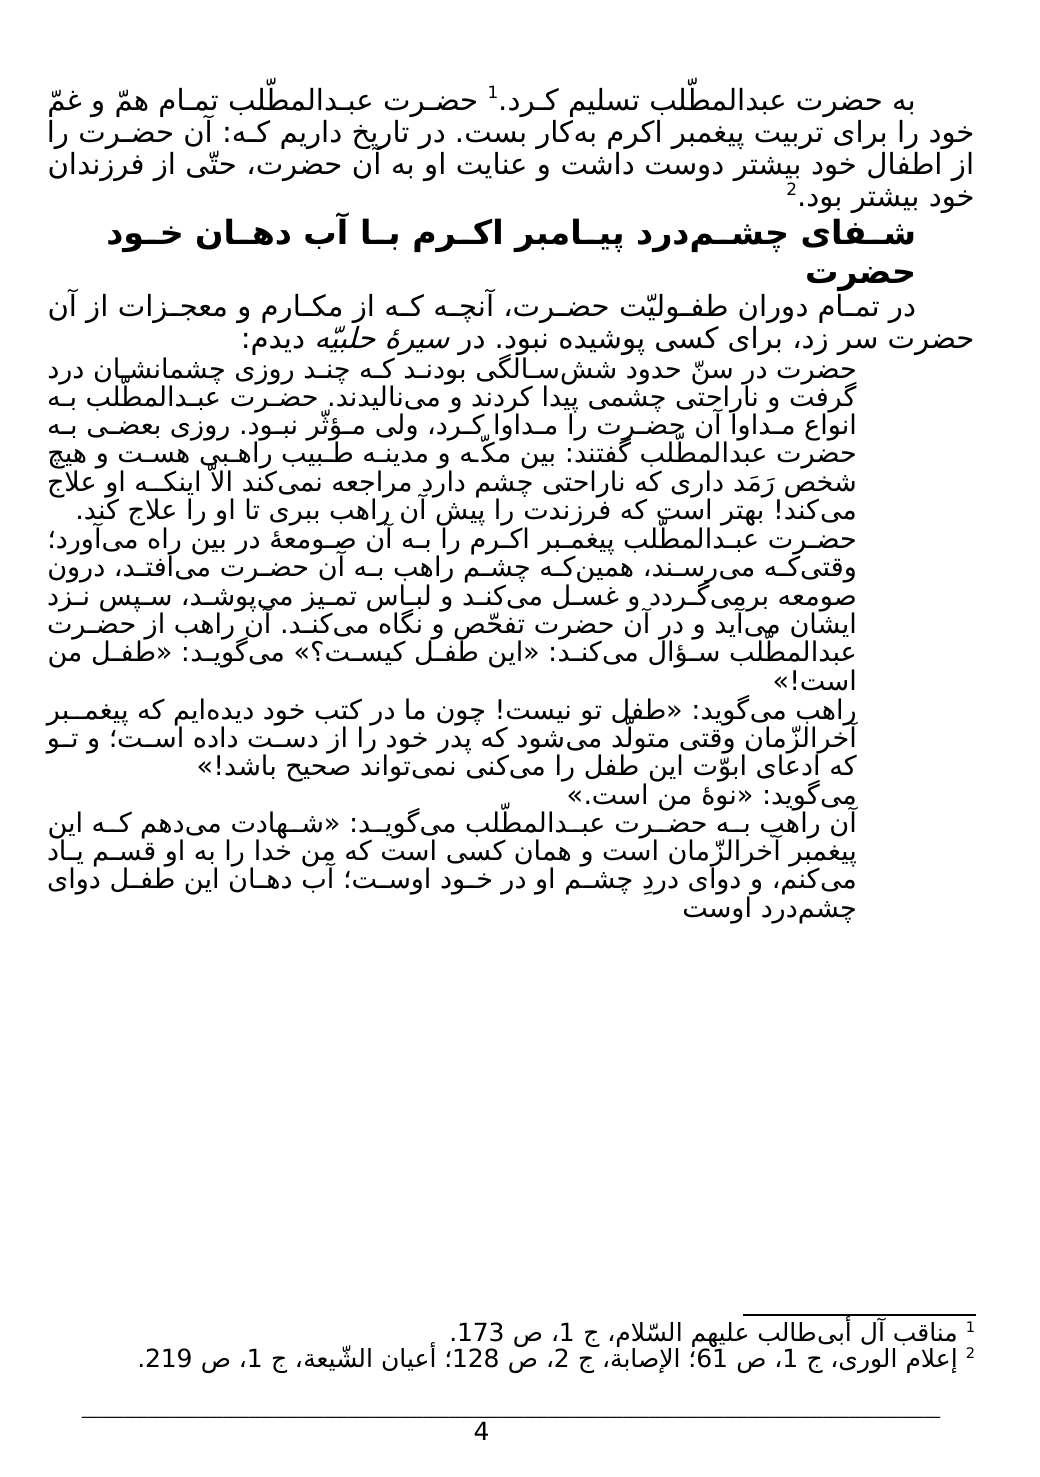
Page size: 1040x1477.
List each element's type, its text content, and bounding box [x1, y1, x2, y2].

text می‌گوید: «نوۀ من است.» [47, 782, 857, 810]
text حضرت در سنّ حدود شش‌سالگی بودند که چند روزی چشمانشان درد گرفت و ناراحتی چشمی پیدا کردند و می‌نالیدند. حضرت عبدالمطّلب به انواع مداوا آن حضرت را مداوا کرد، ولی مؤثّر نبود. روزی بعضی به حضرت عبدالمطّلب گفتند: بین مکّه و مدینه طبیب راهبی هست و هیچ شخص رَمَد داری که ناراحتی چشم دارد مراجعه نمی‌کند الاّ اینکه او علاج می‌کند! بهتر است که فرزندت را پیش آن راهب ببری تا او را علاج کند. [47, 356, 857, 526]
text به حضرت عبدالمطّلب تسلیم کرد. حضرت عبدالمطّلب تمام همّ و غمّ خود را برای تربیت پیغمبر اکرم به‌کار بست. در تاریخ داریم که: آن حضرت را از اطفال خود بیشتر دوست داشت و عنایت او به آن حضرت، حتّی از فرزندان خود بیشتر بود. [47, 84, 975, 213]
text آن راهب به حضرت عبدالمطّلب می‌گوید: «شهادت می‌دهم که این پیغمبر آخرالزّمان است و همان کسی است که من خدا را به او قسم یاد می‌کنم، و دوای دردِ چشم او در خود اوست؛ آب دهان این طفل دوای چشم‌درد اوست [47, 810, 857, 924]
text در تمام دوران طفولیّت حضرت، آنچه که از مکارم و معجزات از آن حضرت سر زد، برای کسی پوشیده نبود. در سیرۀ حلبیّه دیدم: [47, 291, 975, 356]
subtitle شفای چشم‌درد پیامبر اکرم با آب دهان خود حضرت [106, 213, 916, 291]
text حضرت عبدالمطّلب پیغمبر اکرم را به آن صومعۀ در بین راه می‌آورد؛ وقتی‌که می‌رسند، همین‌که چشم راهب به آن حضرت می‌افتد، درون صومعه برمی‌گردد و غسل می‌کند و لباس تمیز می‌پوشد، سپس نزد ایشان می‌آید و در آن حضرت تفحّص و نگاه می‌کند. آن راهب از حضرت عبدالمطّلب سؤال می‌کند: «این طفل کیست؟» می‌گوید: «طفل من است!» [47, 526, 857, 697]
text راهب می‌گوید: «طفل تو نیست! چون ما در کتب خود دیده‌ایم که پیغمبر آخرالزّمان وقتی متولّد می‌شود که پدر خود را از دست داده است؛ و تو که ادعای ابوّت این طفل را می‌کنی نمی‌تواند صحیح باشد!» [47, 697, 857, 782]
